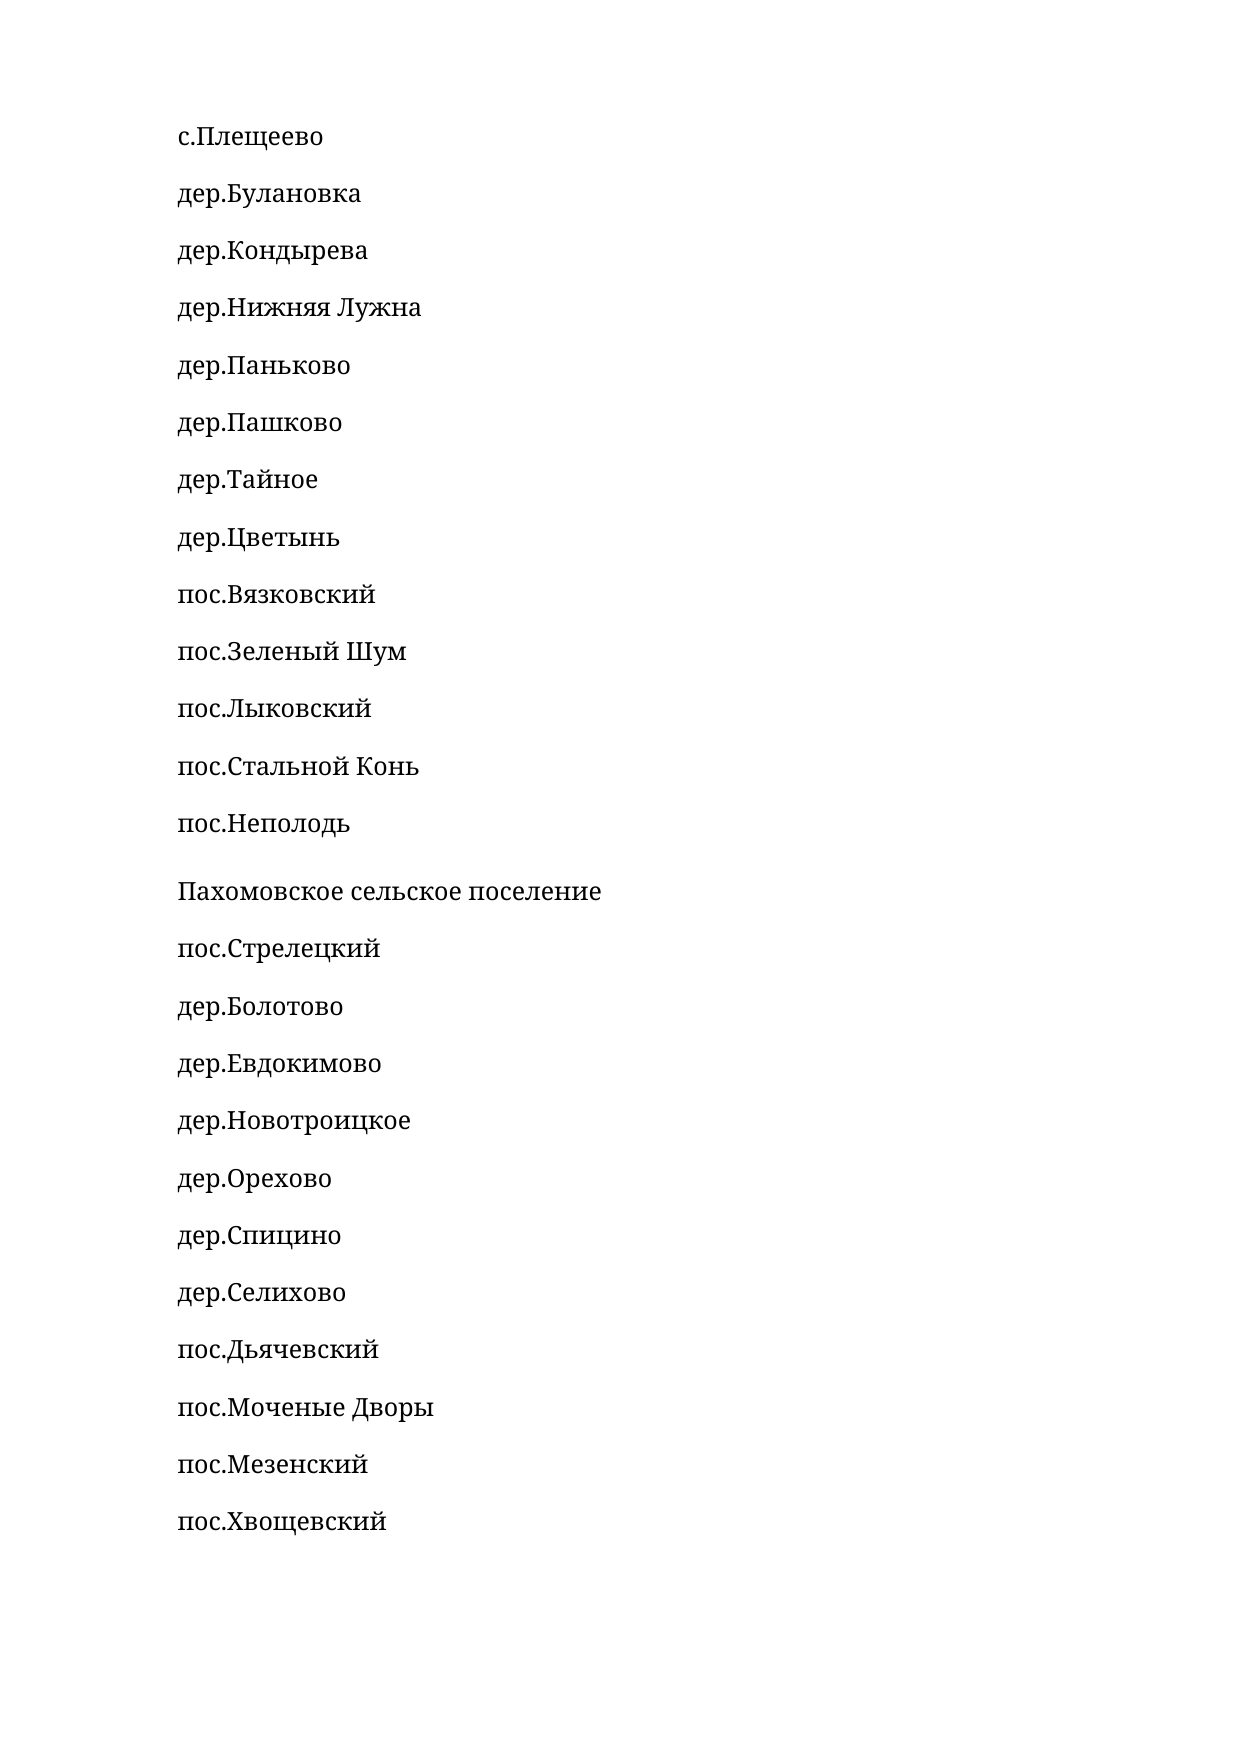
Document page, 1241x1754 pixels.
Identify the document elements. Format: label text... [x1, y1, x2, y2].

text пос.Неполодь Пахомовское сельское поселение [177, 806, 1152, 908]
text дер.Евдокимово [177, 1046, 1152, 1080]
text дер.Паньково [177, 347, 1152, 381]
text дер.Булановка [177, 175, 1152, 209]
text дер.Болотово [177, 988, 1152, 1022]
text пос.Вязковский [177, 576, 1152, 611]
text пос.Моченые Дворы [177, 1389, 1152, 1423]
text дер.Селихово [177, 1275, 1152, 1309]
text дер.Орехово [177, 1160, 1152, 1194]
text пос.Мезенский [177, 1447, 1152, 1481]
text с.Плещеево [177, 118, 1152, 152]
text дер.Цветынь [177, 519, 1152, 553]
text дер.Пашково [177, 404, 1152, 439]
text дер.Тайное [177, 462, 1152, 496]
text пос.Лыковский [177, 691, 1152, 725]
text пос.Хвощевский [177, 1504, 1152, 1538]
text пос.Стрелецкий [177, 931, 1152, 965]
text дер.Спицино [177, 1217, 1152, 1252]
text пос.Стальной Конь [177, 748, 1152, 782]
text пос.Дьячевский [177, 1332, 1152, 1366]
text дер.Кондырева [177, 233, 1152, 267]
text пос.Зеленый Шум [177, 634, 1152, 668]
text дер.Новотроицкое [177, 1103, 1152, 1137]
text дер.Нижняя Лужна [177, 290, 1152, 324]
